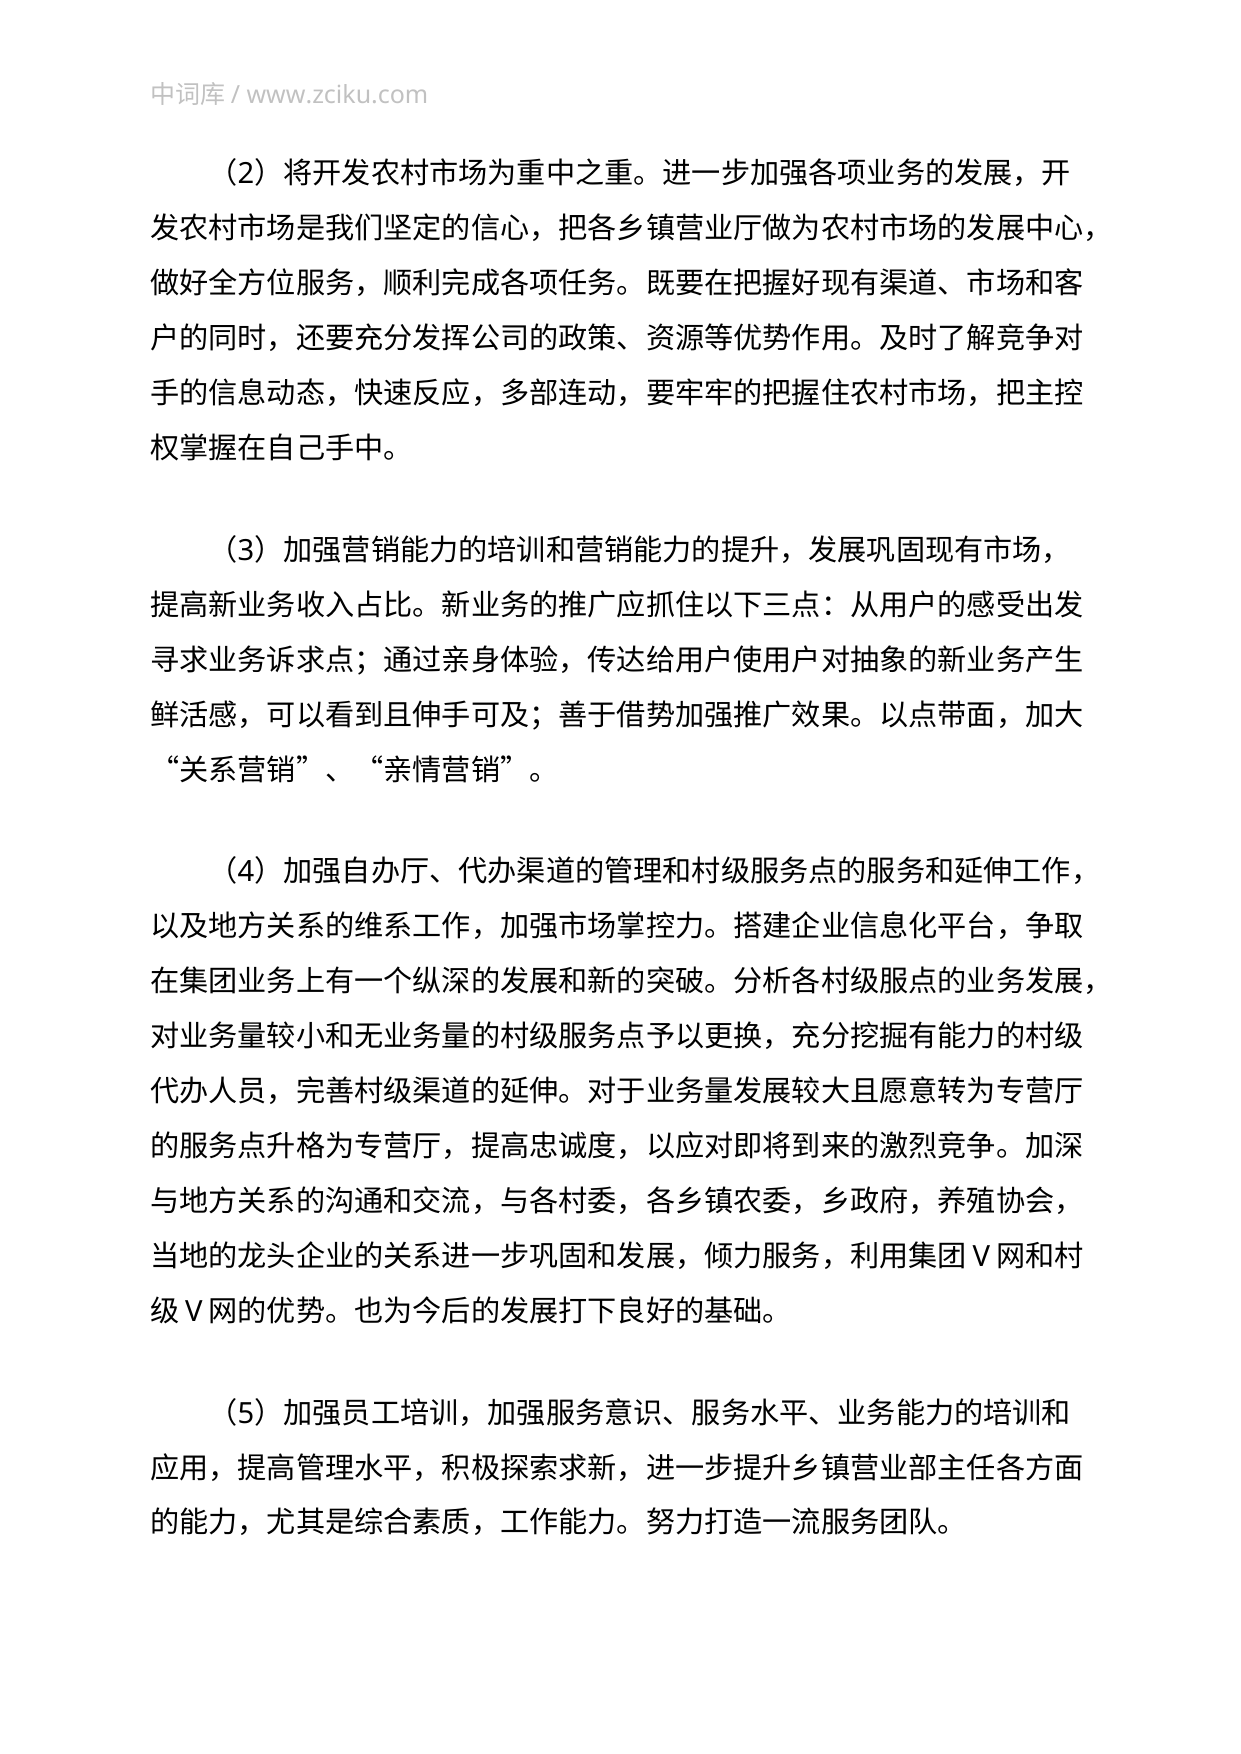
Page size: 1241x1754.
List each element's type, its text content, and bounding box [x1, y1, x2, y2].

text （2）将开发农村市场为重中之重。进一步加强各项业务的发展，开发农村市场是我们坚定的信心，把各乡镇营业厅做为农村市场的发展中心，做好全方位服务，顺利完成各项任务。既要在把握好现有渠道、市场和客户的同时，还要充分发挥公司的政策、资源等优势作用。及时了解竞争对手的信息动态，快速反应，多部连动，要牢牢的把握住农村市场，把主控权掌握在自己手中。 [150, 150, 1090, 467]
text （4）加强自办厅、代办渠道的管理和村级服务点的服务和延伸工作，以及地方关系的维系工作，加强市场掌控力。搭建企业信息化平台，争取在集团业务上有一个纵深的发展和新的突破。分析各村级服点的业务发展，对业务量较小和无业务量的村级服务点予以更换，充分挖掘有能力的村级代办人员，完善村级渠道的延伸。对于业务量发展较大且愿意转为专营厅的服务点升格为专营厅，提高忠诚度，以应对即将到来的激烈竞争。加深与地方关系的沟通和交流，与各村委，各乡镇农委，乡政府，养殖协会，当地的龙头企业的关系进一步巩固和发展，倾力服务，利用集团V网和村级V网的优势。也为今后的发展打下良好的基础。 [150, 848, 1090, 1329]
text （5）加强员工培训，加强服务意识、服务水平、业务能力的培训和应用，提高管理水平，积极探索求新，进一步提升乡镇营业部主任各方面的能力，尤其是综合素质，工作能力。努力打造一流服务团队。 [150, 1389, 1090, 1541]
text （3）加强营销能力的培训和营销能力的提升，发展巩固现有市场，提高新业务收入占比。新业务的推广应抓住以下三点：从用户的感受出发寻求业务诉求点；通过亲身体验，传达给用户使用户对抽象的新业务产生鲜活感，可以看到且伸手可及；善于借势加强推广效果。以点带面，加大“关系营销”、“亲情营销”。 [150, 526, 1090, 788]
